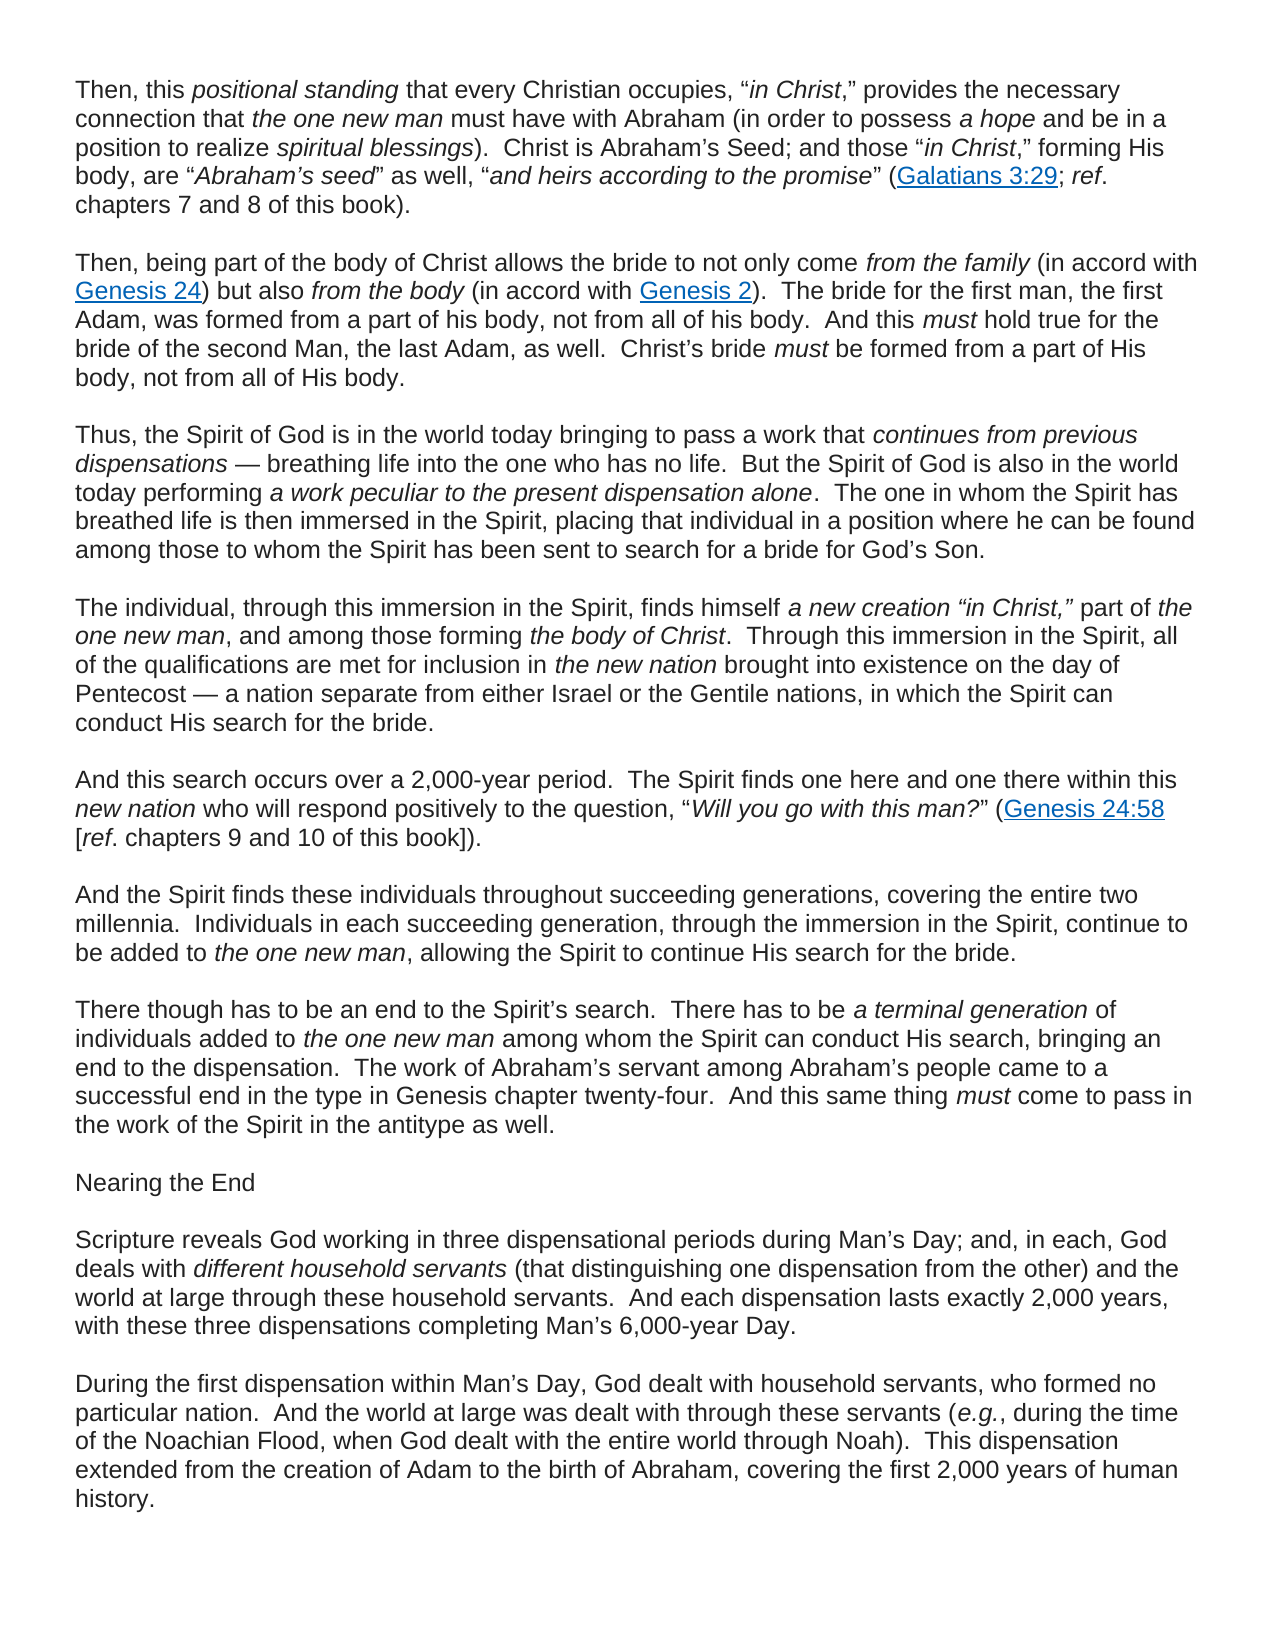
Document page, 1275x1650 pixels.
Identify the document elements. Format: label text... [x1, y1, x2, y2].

text During the first dispensation within Man’s Day, God dealt with household servants, who formed no particular nation. And the world at large was dealt with through these servants (e.g., during the time of the Noachian Flood, when God dealt with the entire world through Noah). This dispensation extended from the creation of Adam to the birth of Abraham, covering the first 2,000 years of human history. [75, 1369, 1200, 1512]
text Then, this positional standing that every Christian occupies, “in Christ,” provides the necessary connection that the one new man must have with Abraham (in order to possess a hope and be in a position to realize spiritual blessings). Christ is Abraham’s Seed; and those “in Christ,” forming His body, are “Abraham’s seed” as well, “and heirs according to the promise” (Galatians 3:29; ref. chapters 7 and 8 of this book). [75, 75, 1200, 219]
text The individual, through this immersion in the Spirit, finds himself a new creation “in Christ,” part of the one new man, and among those forming the body of Christ. Through this immersion in the Spirit, all of the qualifications are met for inclusion in the new nation brought into existence on the day of Pentecost — a nation separate from either Israel or the Gentile nations, in which the Spirit can conduct His search for the bride. [75, 592, 1200, 736]
text And the Spirit finds these individuals throughout succeeding generations, covering the entire two millennia. Individuals in each succeeding generation, through the immersion in the Spirit, continue to be added to the one new man, allowing the Spirit to continue His search for the bride. [75, 880, 1200, 966]
text And this search occurs over a 2,000-year period. The Spirit finds one here and one there within this new nation who will respond positively to the question, “Will you go with this man?” (Genesis 24:58 [ref. chapters 9 and 10 of this book]). [75, 765, 1200, 851]
text There though has to be an end to the Spirit’s search. There has to be a terminal generation of individuals added to the one new man among whom the Spirit can conduct His search, bringing an end to the dispensation. The work of Abraham’s servant among Abraham’s people came to a successful end in the type in Genesis chapter twenty-four. And this same thing must come to pass in the work of the Spirit in the antitype as well. [75, 995, 1200, 1139]
text Then, being part of the body of Christ allows the bride to not only come from the family (in accord with Genesis 24) but also from the body (in accord with Genesis 2). The bride for the first man, the first Adam, was formed from a part of his body, not from all of his body. And this must hold true for the bride of the second Man, the last Adam, as well. Christ’s bride must be formed from a part of His body, not from all of His body. [75, 247, 1200, 391]
text Thus, the Spirit of God is in the world today bringing to pass a work that continues from previous dispensations — breathing life into the one who has no life. But the Spirit of God is also in the world today performing a work peculiar to the present dispensation alone. The one in whom the Spirit has breathed life is then immersed in the Spirit, placing that individual in a position where he can be found among those to whom the Spirit has been sent to search for a bride for God’s Son. [75, 420, 1200, 564]
text Scripture reveals God working in three dispensational periods during Man’s Day; and, in each, God deals with different household servants (that distinguishing one dispensation from the other) and the world at large through these household servants. And each dispensation lasts exactly 2,000 years, with these three dispensations completing Man’s 6,000-year Day. [75, 1225, 1200, 1340]
text Nearing the End [75, 1167, 1200, 1196]
